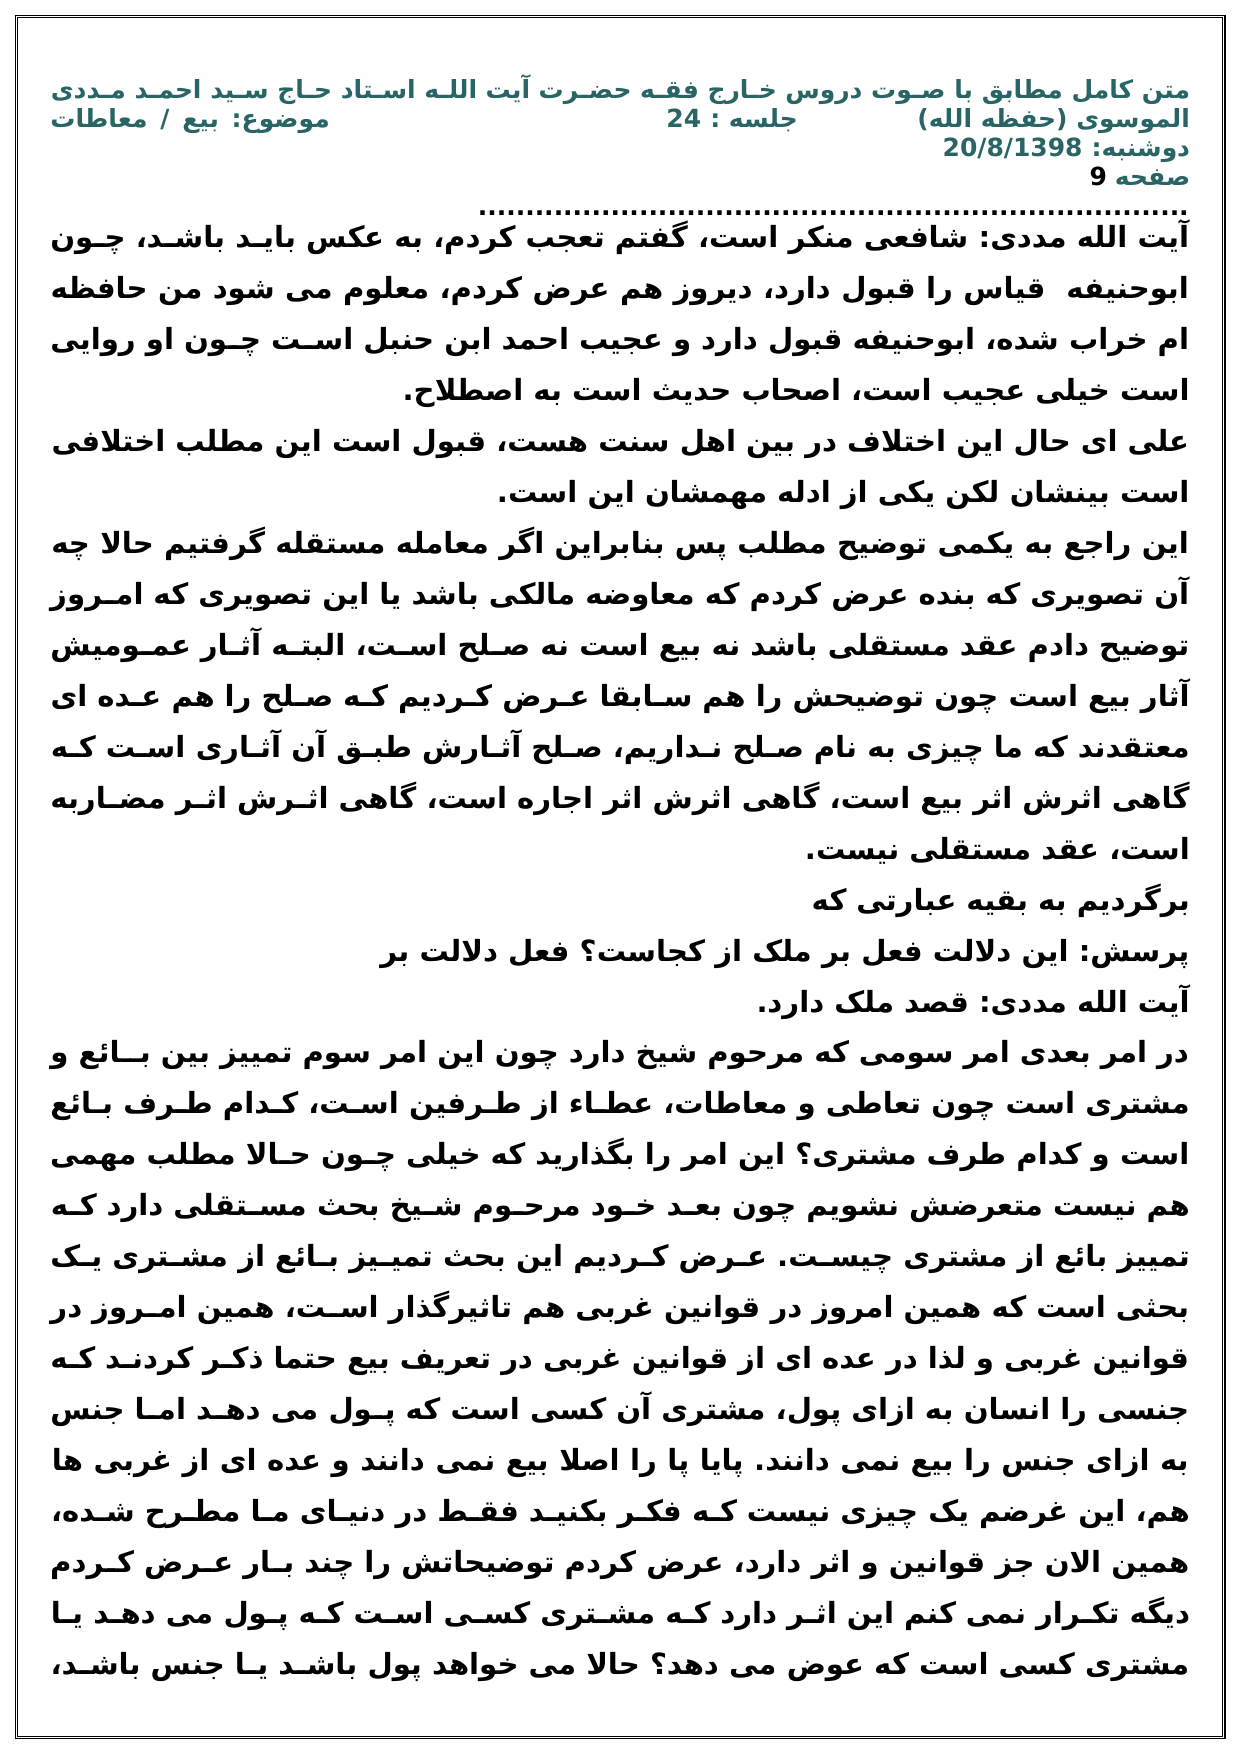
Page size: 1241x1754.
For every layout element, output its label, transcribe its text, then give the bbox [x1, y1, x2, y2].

text پرسش: این دلالت فعل بر ملک از کجاست؟ فعل دلالت بر [50, 934, 1190, 968]
text آیت الله مددی: شافعی منکر است، گفتم تعجب کردم، به عکس باید باشد، چون ابوحنیفه قیاس را قبول دارد، دیروز هم عرض کردم، معلوم می شود من حافظه ام خراب شده، ابوحنیفه قبول دارد و عجیب احمد ابن حنبل است چون او روایی است خیلی عجیب است، اصحاب حدیث است به اصطلاح. [50, 221, 1190, 408]
text برگردیم به بقیه عبارتی که [50, 883, 1190, 917]
text این راجع به یکمی توضیح مطلب پس بنابراین اگر معامله مستقله گرفتیم حالا چه آن تصویری که بنده عرض کردم که معاوضه مالکی باشد یا این تصویری که امروز توضیح دادم عقد مستقلی باشد نه بیع است نه صلح است، البته آثار عمومیش آثار بیع است چون توضیحش را هم سابقا عرض کردیم که صلح را هم عده ای معتقدند که ما چیزی به نام صلح نداریم، صلح آثارش طبق آن آثاری است که گاهی اثرش اثر بیع است، گاهی اثرش اثر اجاره است، گاهی اثرش اثر مضاربه است، عقد مستقلی نیست. [50, 526, 1190, 866]
text علی ای حال این اختلاف در بین اهل سنت هست، قبول است این مطلب اختلافی است بینشان لکن یکی از ادله مهمشان این است. [50, 424, 1190, 509]
text آیت الله مددی: قصد ملک دارد. [50, 985, 1190, 1019]
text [50, 1036, 1190, 1681]
